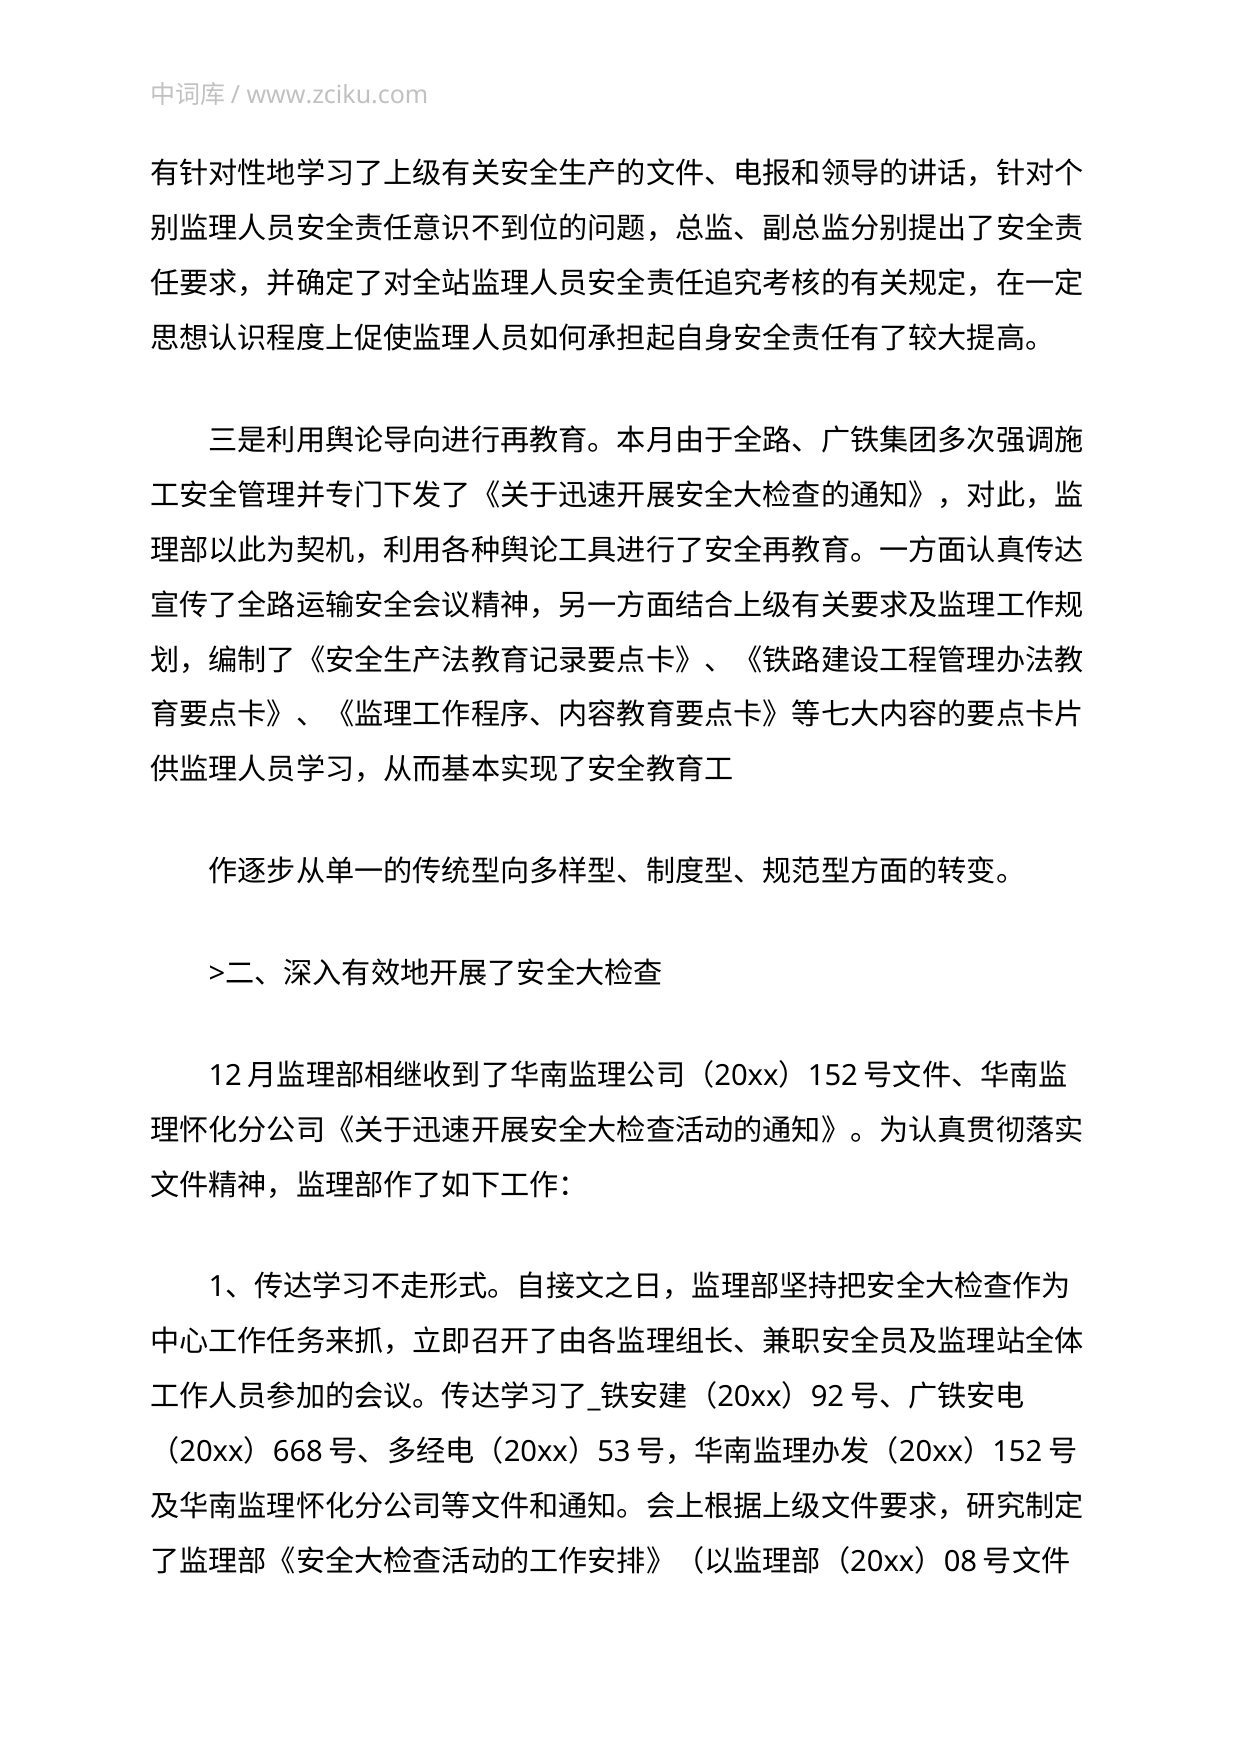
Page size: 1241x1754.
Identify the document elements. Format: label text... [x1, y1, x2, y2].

text 作逐步从单一的传统型向多样型、制度型、规范型方面的转变。 [150, 848, 1090, 890]
text >二、深入有效地开展了安全大检查 [150, 949, 1090, 992]
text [150, 150, 1090, 357]
text 12月监理部相继收到了华南监理公司（20xx）152号文件、华南监理怀化分公司《关于迅速开展安全大检查活动的通知》。为认真贯彻落实文件精神，监理部作了如下工作： [150, 1051, 1090, 1203]
text 三是利用舆论导向进行再教育。本月由于全路、广铁集团多次强调施工安全管理并专门下发了《关于迅速开展安全大检查的通知》，对此，监理部以此为契机，利用各种舆论工具进行了安全再教育。一方面认真传达宣传了全路运输安全会议精神，另一方面结合上级有关要求及监理工作规划，编制了《安全生产法教育记录要点卡》、《铁路建设工程管理办法教育要点卡》、《监理工作程序、内容教育要点卡》等七大内容的要点卡片供监理人员学习，从而基本实现了安全教育工 [150, 416, 1090, 788]
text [150, 1263, 1090, 1580]
